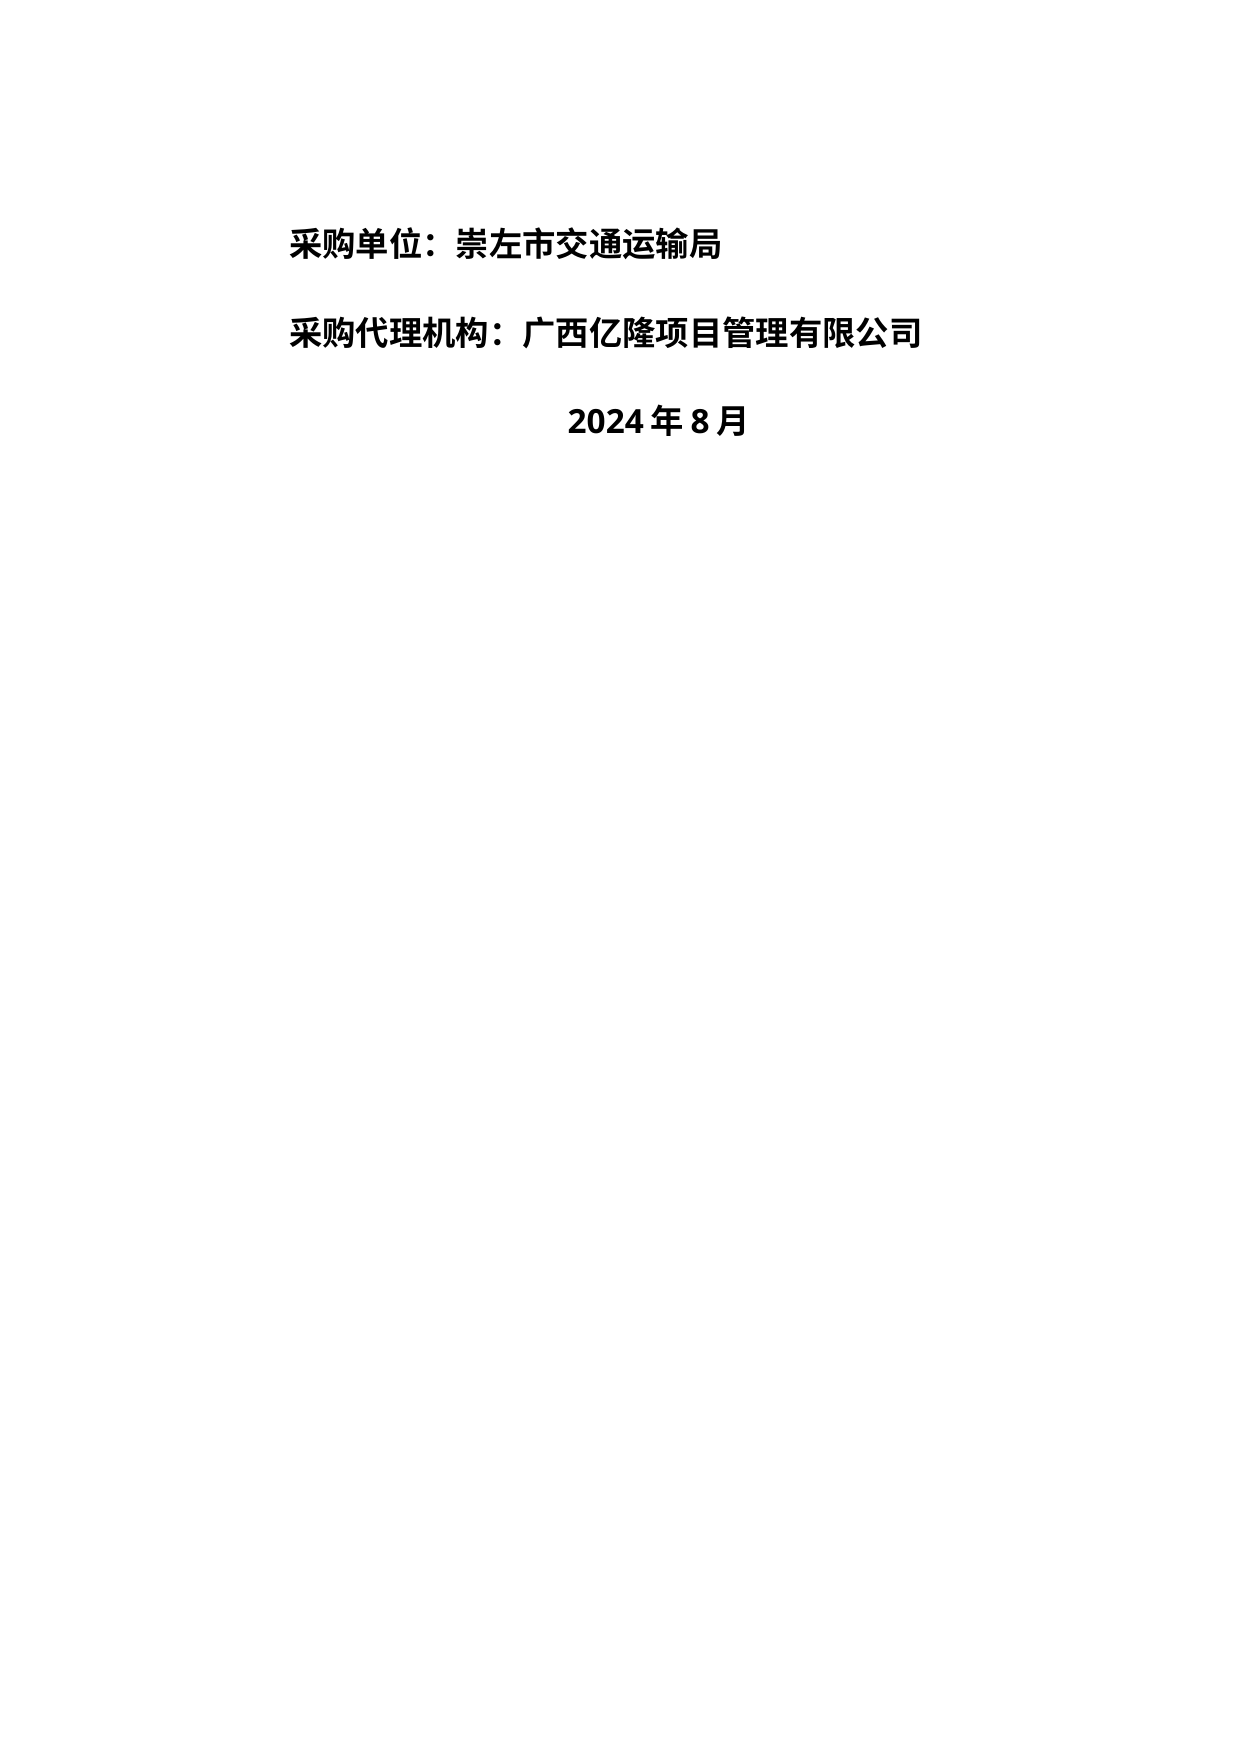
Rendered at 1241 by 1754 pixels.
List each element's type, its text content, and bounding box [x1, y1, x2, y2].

text 2024年8月 [122, 387, 1128, 452]
text 采购代理机构：广西亿隆项目管理有限公司 [122, 298, 1128, 363]
text 采购单位：崇左市交通运输局 [122, 209, 1128, 274]
